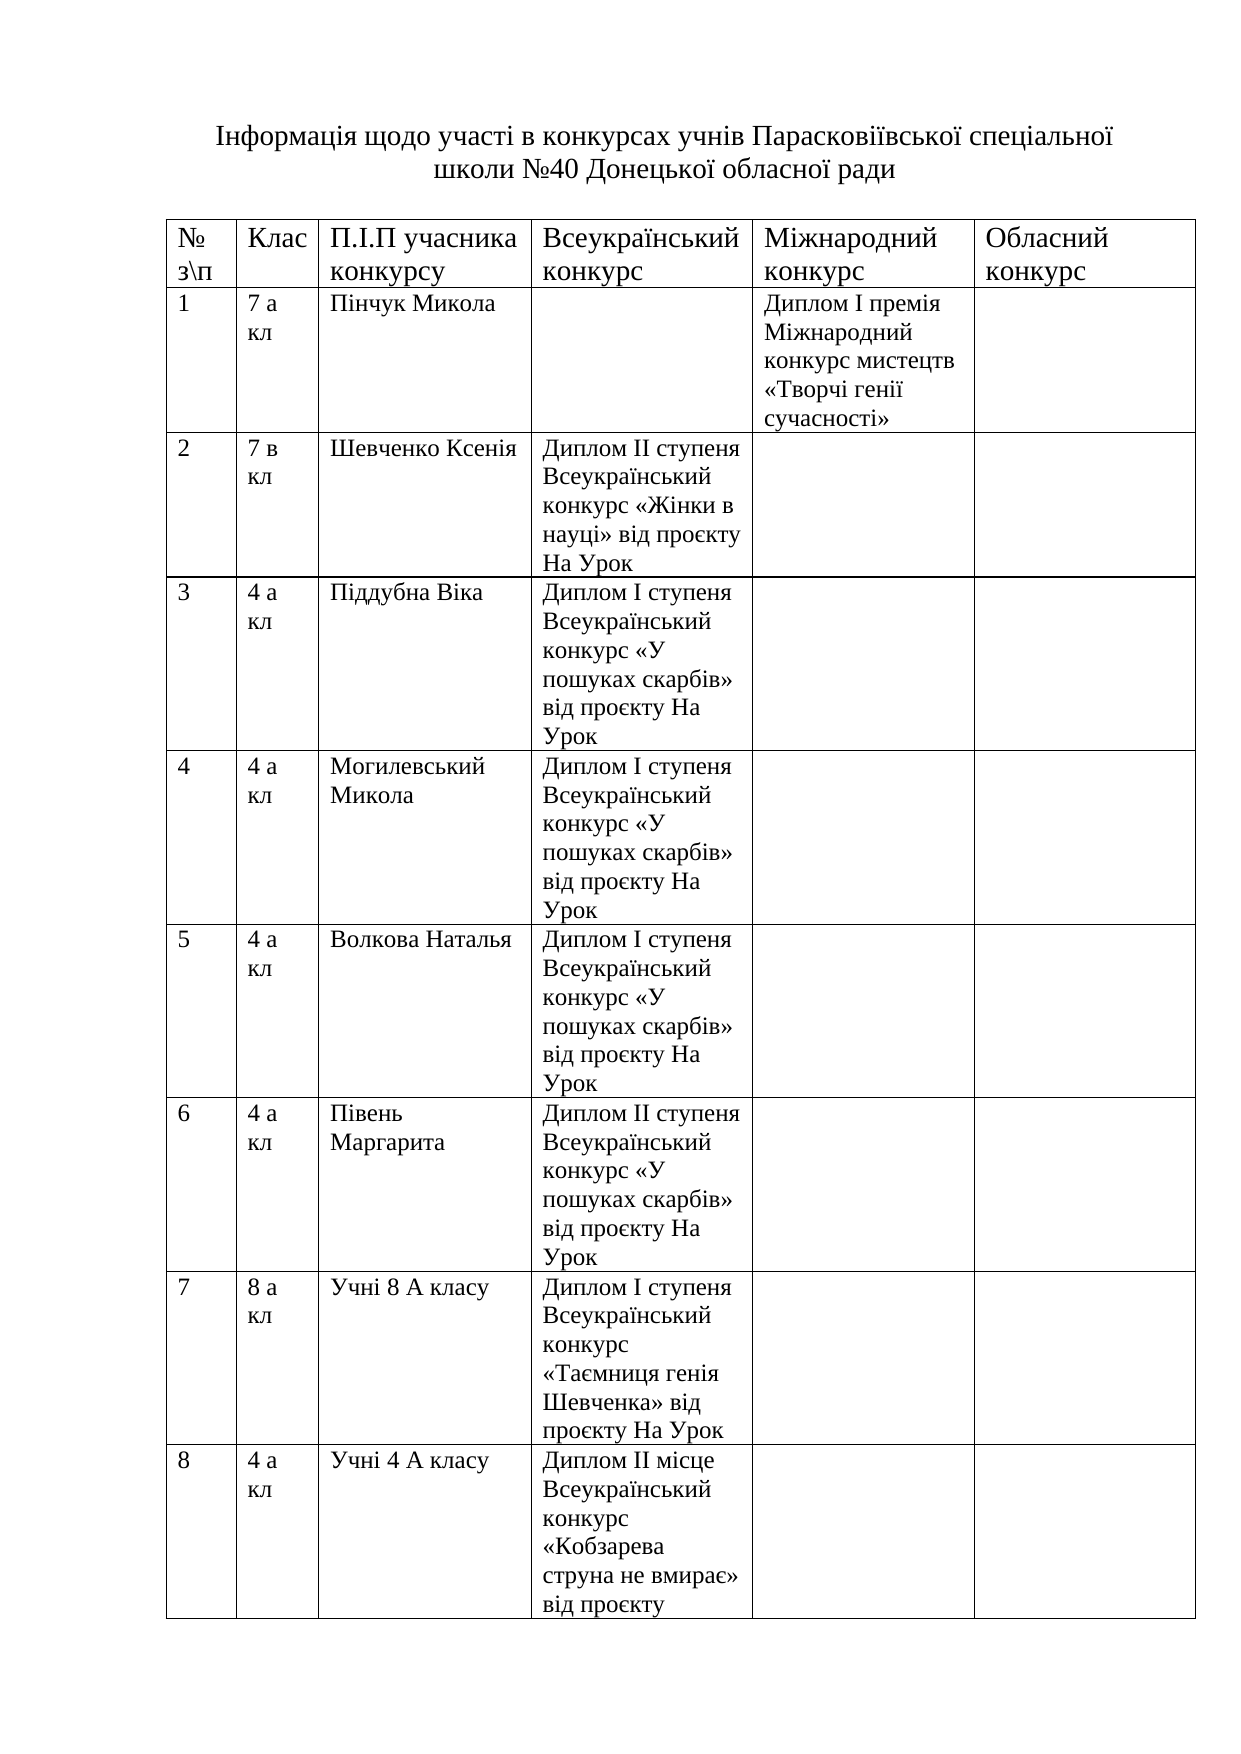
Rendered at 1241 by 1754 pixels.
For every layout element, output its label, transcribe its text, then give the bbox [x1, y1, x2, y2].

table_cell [532, 1445, 752, 1618]
table_cell 8 а кл [237, 1272, 318, 1444]
table_cell Учні 8 А класу [319, 1272, 531, 1444]
table_cell [753, 925, 974, 1097]
table_cell [975, 1272, 1195, 1444]
table_cell [532, 288, 752, 432]
text школи №40 Донецької обласної ради [177, 152, 1152, 185]
table_cell 4 а кл [237, 925, 318, 1097]
text Інформація щодо участі в конкурсах учнів Парасковіївської спеціальної [177, 118, 1152, 152]
table_header Клас [237, 220, 318, 287]
table_cell 2 [167, 433, 236, 576]
table_cell [975, 288, 1195, 432]
table_cell Диплом І ступеня Всеукраїнський конкурс «У пошуках скарбів» від проєкту На Урок [532, 578, 752, 750]
table_cell Піддубна Віка [319, 578, 531, 750]
table_cell [975, 1098, 1195, 1271]
table_cell [975, 1445, 1195, 1618]
table_cell Пінчук Микола [319, 288, 531, 432]
table_cell [975, 751, 1195, 923]
table_header Міжнародний конкурс [753, 220, 974, 287]
table_cell Диплом І премія Міжнародний конкурс мистецтв «Творчі генії сучасності» [753, 288, 974, 432]
table_cell 1 [167, 288, 236, 432]
table_cell 4 а кл [237, 578, 318, 750]
table_cell 7 в кл [237, 433, 318, 576]
table_cell 5 [167, 925, 236, 1097]
table_cell 7 а кл [237, 288, 318, 432]
table_cell Півень Маргарита [319, 1098, 531, 1271]
table_cell 4 а кл [237, 751, 318, 923]
table_header П.І.П учасника конкурсу [319, 220, 531, 287]
table_cell [975, 433, 1195, 576]
table_cell Диплом ІІ ступеня Всеукраїнський конкурс «У пошуках скарбів» від проєкту На Урок [532, 1098, 752, 1271]
table_header Обласний конкурс [975, 220, 1195, 287]
table_cell 6 [167, 1098, 236, 1271]
table_header Всеукраїнський конкурс [532, 220, 752, 287]
table_cell [753, 1098, 974, 1271]
table_cell [975, 578, 1195, 750]
table_cell 7 [167, 1272, 236, 1444]
table_cell [753, 1445, 974, 1618]
table_cell Могилевський Микола [319, 751, 531, 923]
table_cell 3 [167, 578, 236, 750]
table_cell [753, 1272, 974, 1444]
table_cell Волкова Наталья [319, 925, 531, 1097]
table_cell [753, 578, 974, 750]
table_cell Диплом ІІ ступеня Всеукраїнський конкурс «Жінки в науці» від проєкту На Урок [532, 433, 752, 576]
table_cell [975, 925, 1195, 1097]
table_cell Шевченко Ксенія [319, 433, 531, 576]
table_cell Учні 4 А класу [319, 1445, 531, 1618]
table_cell Диплом І ступеня Всеукраїнський конкурс «Таємниця генія Шевченка» від проєкту На Урок [532, 1272, 752, 1444]
table_cell Диплом І ступеня Всеукраїнський конкурс «У пошуках скарбів» від проєкту На Урок [532, 925, 752, 1097]
table_cell 4 а кл [237, 1098, 318, 1271]
table_cell Диплом І ступеня Всеукраїнський конкурс «У пошуках скарбів» від проєкту На Урок [532, 751, 752, 923]
table_cell 4 а кл [237, 1445, 318, 1618]
table_cell 4 [167, 751, 236, 923]
table_cell [753, 433, 974, 576]
table_header № з\п [167, 220, 236, 287]
table_cell 8 [167, 1445, 236, 1618]
table_cell [753, 751, 974, 923]
